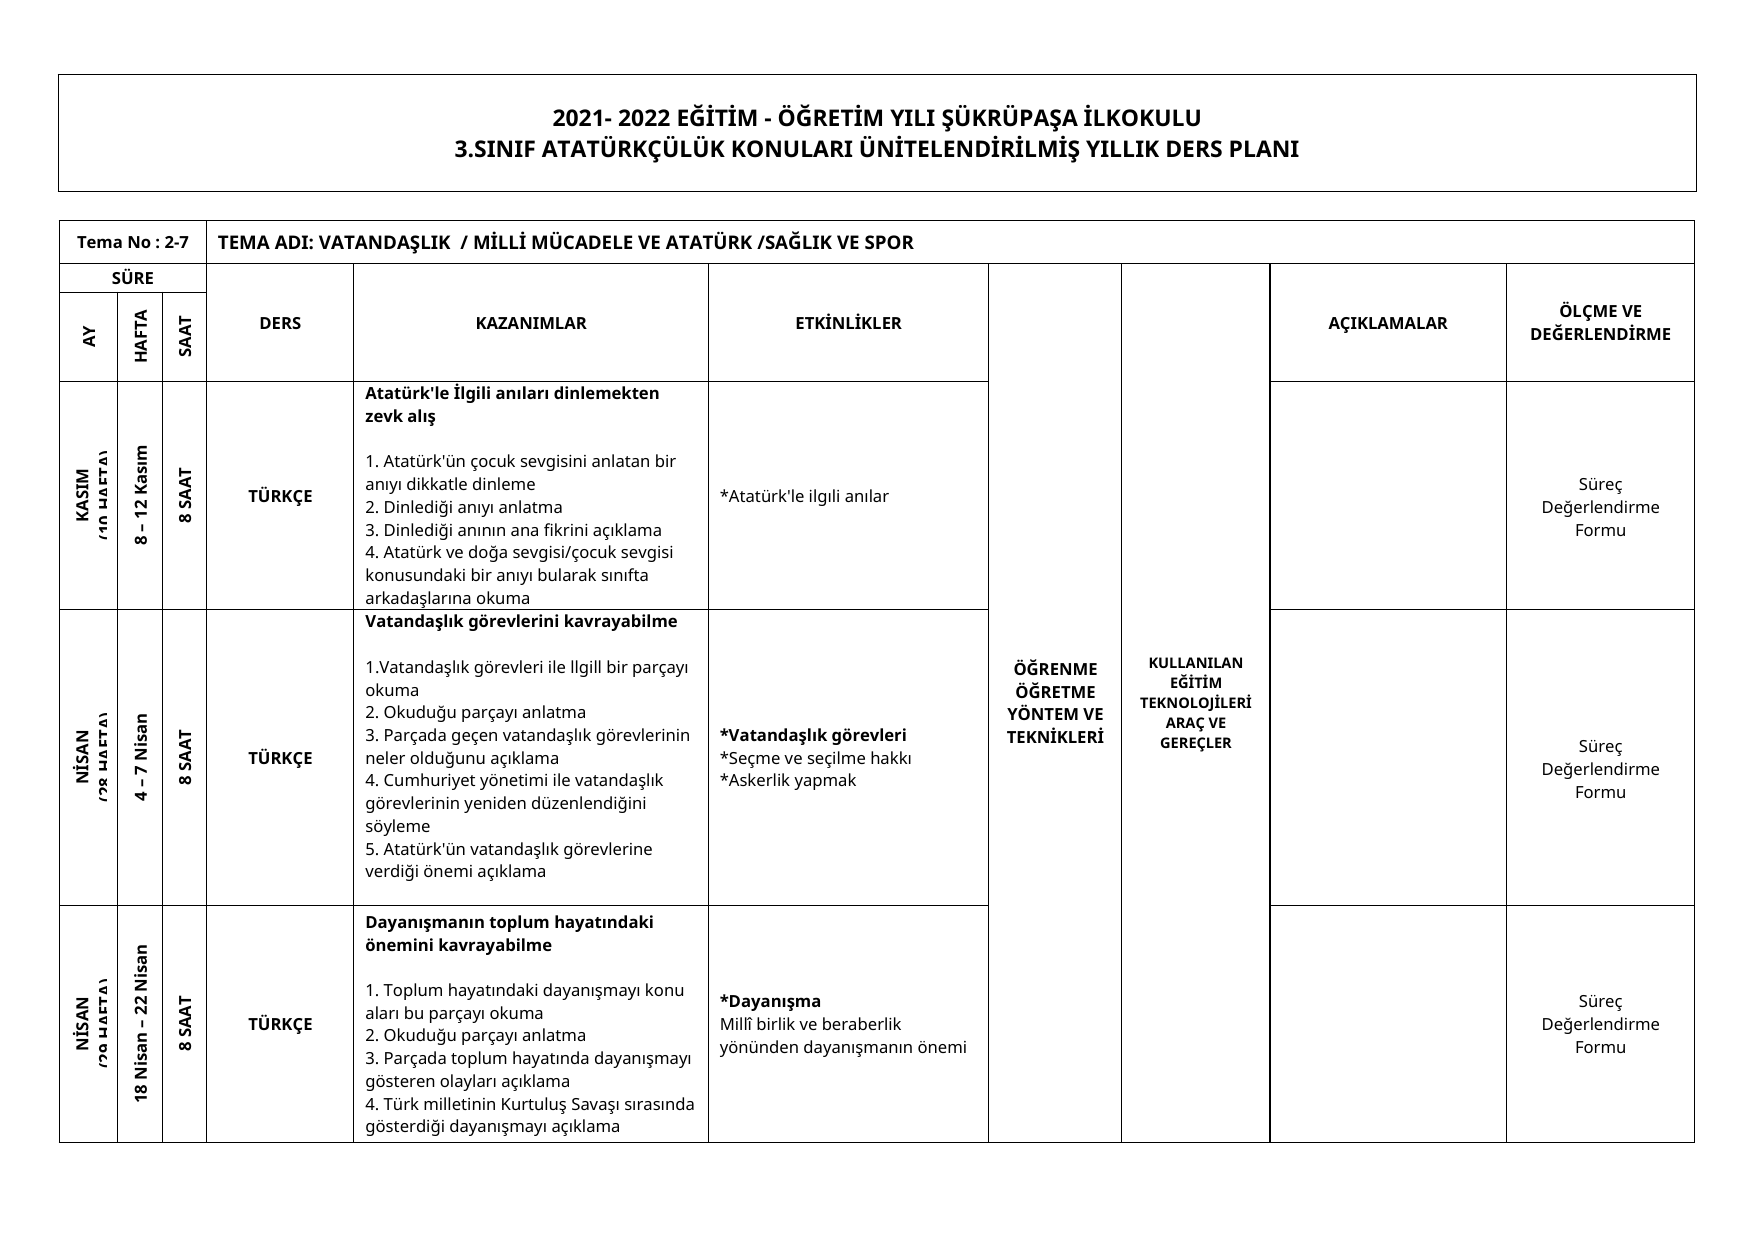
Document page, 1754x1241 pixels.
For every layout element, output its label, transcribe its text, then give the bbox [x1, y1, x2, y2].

table_cell NİSAN (29.HAFTA) [60, 906, 117, 1142]
table_cell NİSAN (28.HAFTA) [60, 610, 117, 905]
table_cell KAZANIMLAR [354, 264, 708, 381]
table_cell Atatürk'le İlgili anıları dinlemekten zevk alış 1. Atatürk'ün çocuk sevgisini anlatan bir anıyı dikkatle dinleme 2. Dinlediği anıyı anlatma 3. Dinlediği anının ana fikrini açıklama 4. Atatürk ve doğa sevgisi/çocuk sevgisi konusundaki bir anıyı bularak sınıfta arkadaşlarına okuma [354, 382, 708, 609]
table_cell Süreç Değerlendirme Formu [1507, 610, 1694, 905]
table_cell ÖĞRENME ÖĞRETME YÖNTEM VE TEKNİKLERİ [989, 264, 1121, 1142]
table_header TEMA ADI: VATANDAŞLIK / MİLLİ MÜCADELE VE ATATÜRK /SAĞLIK VE SPOR [207, 221, 1694, 263]
table_cell TÜRKÇE [207, 906, 353, 1142]
table_cell 8 SAAT [163, 382, 206, 609]
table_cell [1122, 264, 1269, 1142]
table_cell Süreç Değerlendirme Formu [1507, 382, 1694, 609]
table_cell [1271, 382, 1506, 609]
table_cell 4 – 7 Nisan [118, 610, 162, 905]
table_cell [1271, 610, 1506, 905]
table_cell ÖLÇME VE DEĞERLENDİRME [1507, 264, 1694, 381]
table_cell ETKİNLİKLER [709, 264, 988, 381]
table_cell 8 SAAT [163, 610, 206, 905]
table_cell AY [60, 293, 117, 381]
table_cell DERS [207, 264, 353, 381]
table_cell *Vatandaşlık görevleri *Seçme ve seçilme hakkı *Askerlik yapmak [709, 610, 988, 905]
table_cell TÜRKÇE [207, 382, 353, 609]
table_cell HAFTA [118, 293, 162, 381]
table_cell AÇIKLAMALAR [1271, 264, 1506, 381]
table_cell *Atatürk'le ilgıli anılar [709, 382, 988, 609]
table_cell TÜRKÇE [207, 610, 353, 905]
table_cell Süreç Değerlendirme Formu [1507, 906, 1694, 1142]
table_cell SÜRE [60, 264, 206, 292]
table_cell KASIM (10.HAFTA) [60, 382, 117, 609]
table_cell Dayanışmanın toplum hayatındaki önemini kavrayabilme 1. Toplum hayatındaki dayanışmayı konu aları bu parçayı okuma 2. Okuduğu parçayı anlatma 3. Parçada toplum hayatında dayanışmayı gösteren olayları açıklama 4. Türk milletinin Kurtuluş Savaşı sırasında gösterdiği dayanışmayı açıklama [354, 906, 708, 1142]
table_header Tema No : 2-7 [60, 221, 206, 263]
table_cell SAAT [163, 293, 206, 381]
table_cell 8 – 12 Kasım [118, 382, 162, 609]
table_cell 8 SAAT [163, 906, 206, 1142]
table_cell *Dayanışma Millî birlik ve beraberlik yönünden dayanışmanın önemi [709, 906, 988, 1142]
table_cell [1271, 906, 1506, 1142]
table_cell Vatandaşlık görevlerini kavrayabilme 1.Vatandaşlık görevleri ile llgill bir parçayı okuma 2. Okuduğu parçayı anlatma 3. Parçada geçen vatandaşlık görevlerinin neler olduğunu açıklama 4. Cumhuriyet yönetimi ile vatandaşlık görevlerinin yeniden düzenlendiğini söyleme 5. Atatürk'ün vatandaşlık görevlerine verdiği önemi açıklama [354, 610, 708, 905]
table_cell 18 Nisan – 22 Nisan [118, 906, 162, 1142]
